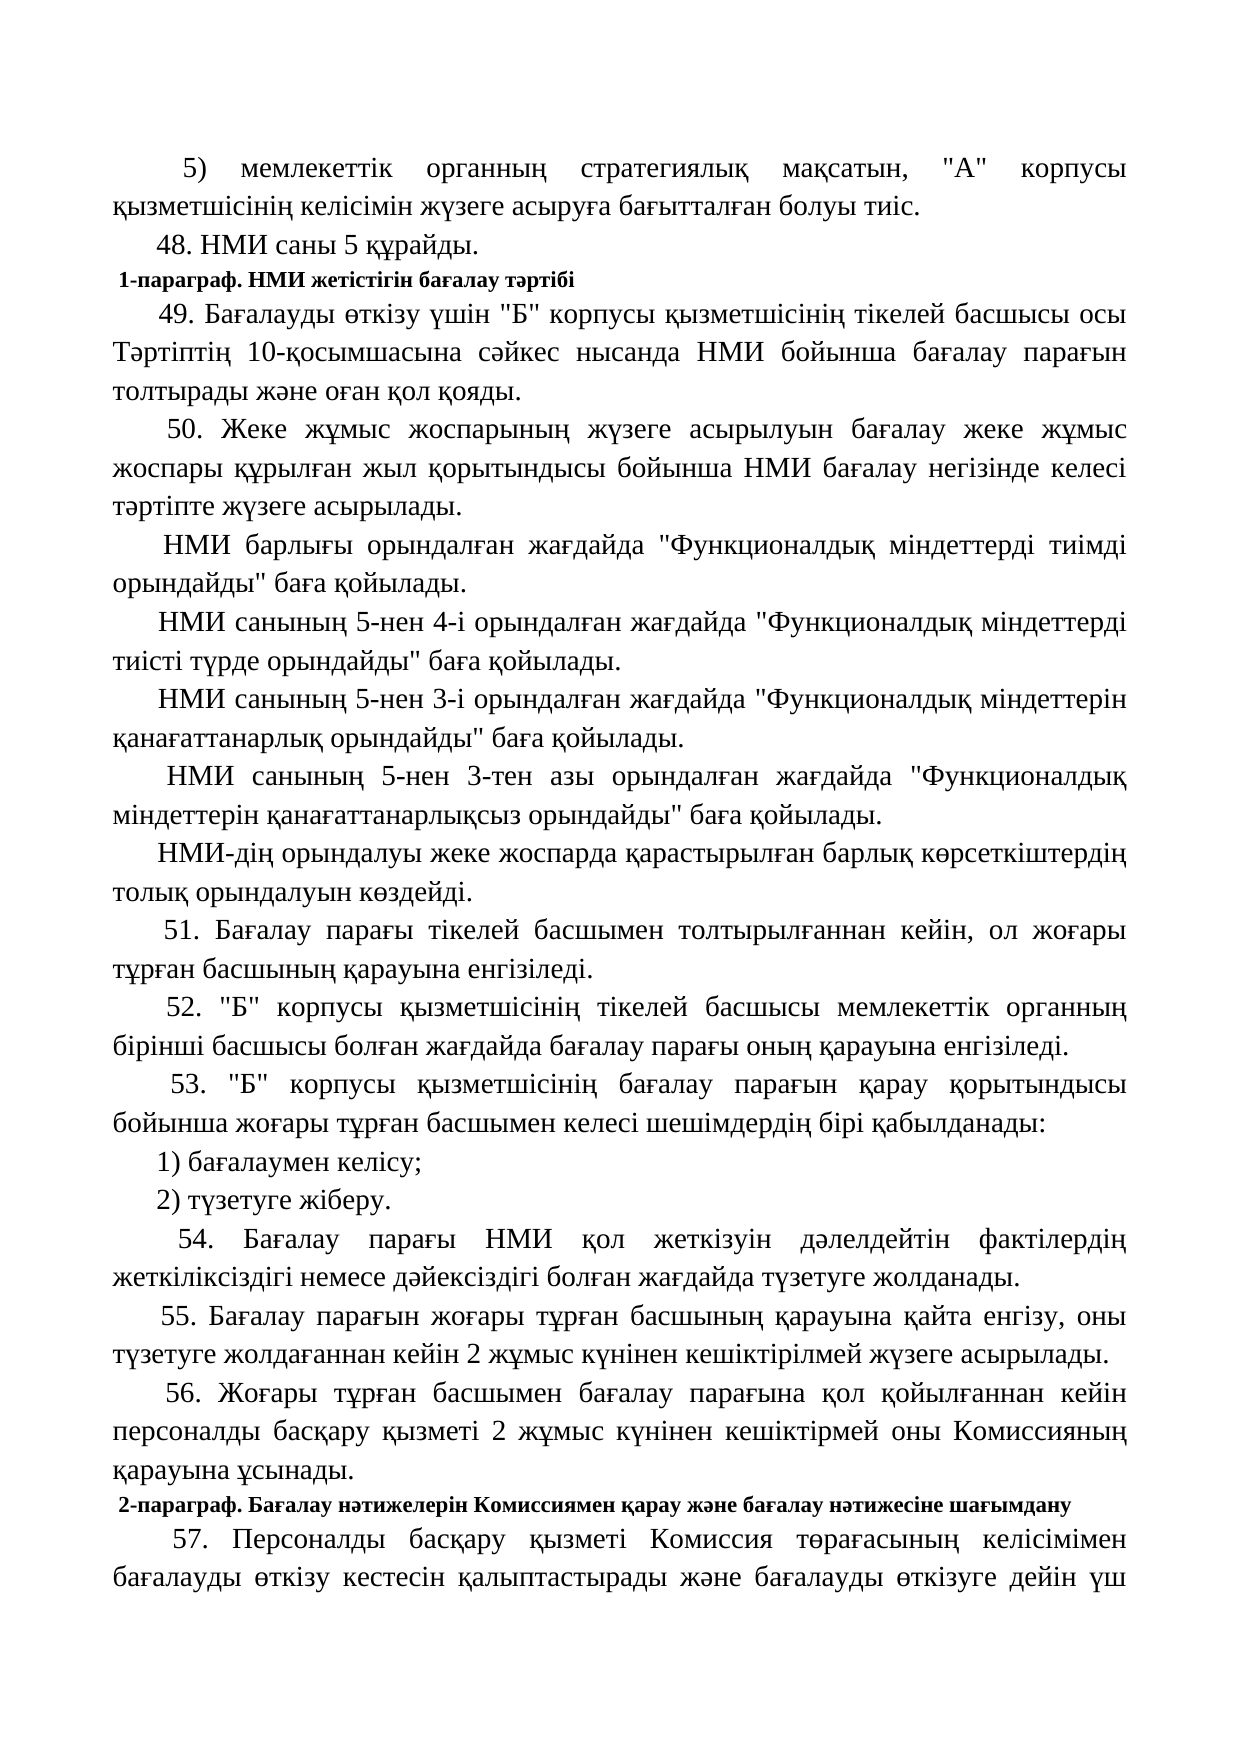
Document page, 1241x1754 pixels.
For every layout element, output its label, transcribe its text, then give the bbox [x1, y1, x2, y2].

text НМИ санының 5-нен 4-і орындалған жағдайда "Функционалдық міндеттерді тиісті түрде орындайды" баға қойылады. [112, 604, 1128, 676]
text 52. "Б" корпусы қызметшісінің тікелей басшысы мемлекеттік органның бірінші басшысы болған жағдайда бағалау парағы оның қарауына енгізіледі. [112, 989, 1128, 1062]
text 48. НМИ саны 5 құрайды. [112, 227, 1128, 261]
text НМИ-дің орындалуы жеке жоспарда қарастырылған барлық көрсеткіштердің толық орындалуын көздейді. [112, 835, 1128, 907]
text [112, 1521, 1128, 1593]
text 56. Жоғары тұрған басшымен бағалау парағына қол қойылғаннан кейін персоналды басқару қызметі 2 жұмыс күнінен кешіктірмей оны Комиссияның қарауына ұсынады. [112, 1375, 1128, 1486]
text НМИ санының 5-нен 3-тен азы орындалған жағдайда "Функционалдық міндеттерін қанағаттанарлықсыз орындайды" баға қойылады. [112, 758, 1128, 830]
text НМИ барлығы орындалған жағдайда "Функционалдық міндеттерді тиімді орындайды" баға қойылады. [112, 527, 1128, 599]
text 50. Жеке жұмыс жоспарының жүзеге асырылуын бағалау жеке жұмыс жоспары құрылған жыл қорытындысы бойынша НМИ бағалау негізінде келесі тәртіпте жүзеге асырылады. [112, 411, 1128, 522]
text 49. Бағалауды өткізу үшін "Б" корпусы қызметшісінің тікелей басшысы осы Тәртіптің 10-қосымшасына сәйкес нысанда НМИ бойынша бағалау парағын толтырады және оған қол қояды. [112, 296, 1128, 406]
text 1-параграф. НМИ жетістігін бағалау тәртібі [112, 266, 1128, 292]
text 2-параграф. Бағалау нәтижелерін Комиссиямен қарау және бағалау нәтижесіне шағымдану [112, 1491, 1128, 1517]
text 55. Бағалау парағын жоғары тұрған басшының қарауына қайта енгізу, оны түзетуге жолдағаннан кейін 2 жұмыс күнінен кешіктірілмей жүзеге асырылады. [112, 1298, 1128, 1370]
text 2) түзетуге жіберу. [112, 1182, 1128, 1216]
text 5) мемлекеттік органның стратегиялық мақсатын, "А" корпусы қызметшісінің келісімін жүзеге асыруға бағытталған болуы тиіс. [112, 150, 1128, 222]
text НМИ санының 5-нен 3-і орындалған жағдайда "Функционалдық міндеттерін қанағаттанарлық орындайды" баға қойылады. [112, 681, 1128, 753]
text 1) бағалаумен келісу; [112, 1144, 1128, 1177]
text 51. Бағалау парағы тікелей басшымен толтырылғаннан кейін, ол жоғары тұрған басшының қарауына енгізіледі. [112, 912, 1128, 984]
text 54. Бағалау парағы НМИ қол жеткізуін дәлелдейтін фактілердің жеткіліксіздігі немесе дәйексіздігі болған жағдайда түзетуге жолданады. [112, 1221, 1128, 1293]
text 53. "Б" корпусы қызметшісінің бағалау парағын қарау қорытындысы бойынша жоғары тұрған басшымен келесі шешімдердің бірі қабылданады: [112, 1067, 1128, 1139]
